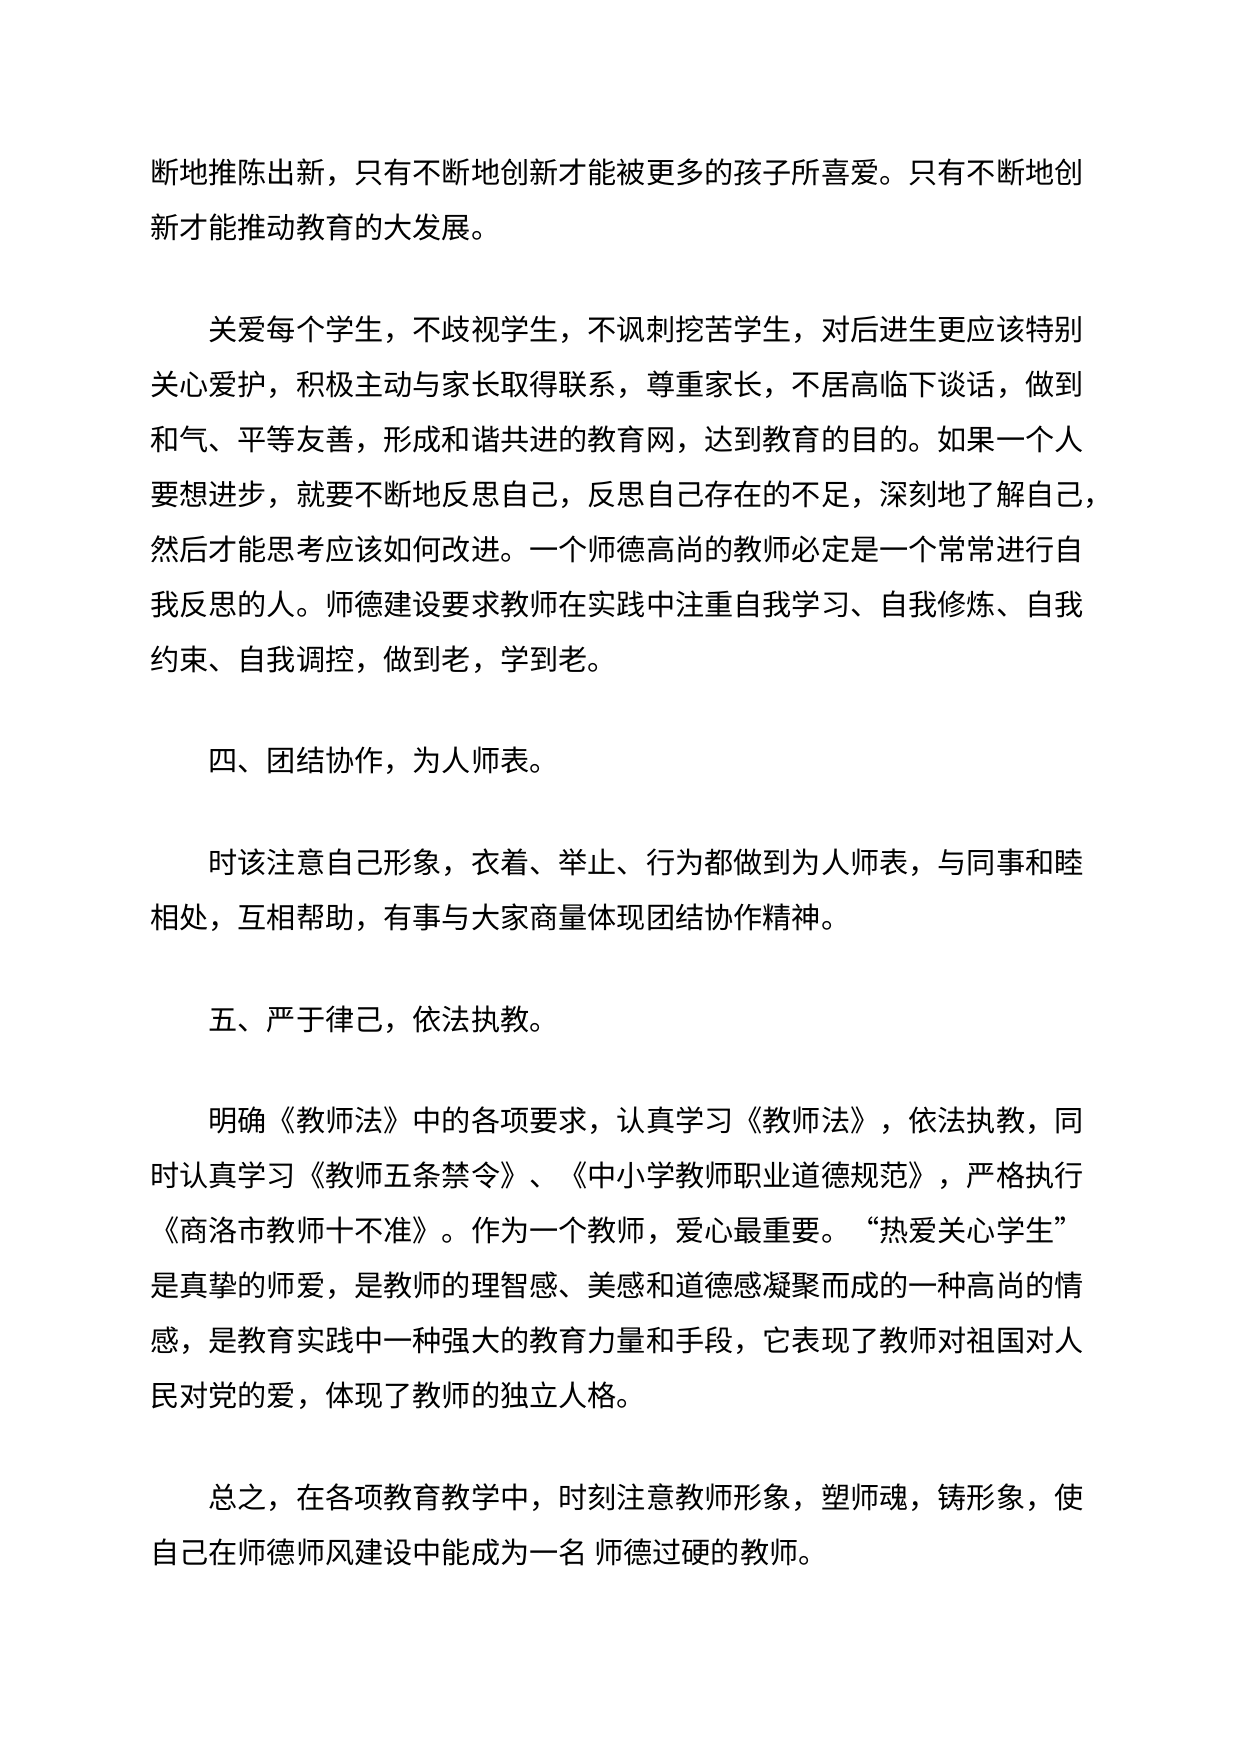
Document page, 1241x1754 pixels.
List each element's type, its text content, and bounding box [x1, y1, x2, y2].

text 时该注意自己形象，衣着、举止、行为都做到为人师表，与同事和睦相处，互相帮助，有事与大家商量体现团结协作精神。 [150, 839, 1090, 937]
text 四、团结协作，为人师表。 [150, 738, 1090, 780]
text 关爱每个学生，不歧视学生，不讽刺挖苦学生，对后进生更应该特别关心爱护，积极主动与家长取得联系，尊重家长，不居高临下谈话，做到和气、平等友善，形成和谐共进的教育网，达到教育的目的。如果一个人要想进步，就要不断地反思自己，反思自己存在的不足，深刻地了解自己，然后才能思考应该如何改进。一个师德高尚的教师必定是一个常常进行自我反思的人。师德建设要求教师在实践中注重自我学习、自我修炼、自我约束、自我调控，做到老，学到老。 [150, 307, 1090, 678]
text 五、严于律己，依法执教。 [150, 996, 1090, 1038]
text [150, 150, 1090, 247]
text 总之，在各项教育教学中，时刻注意教师形象，塑师魂，铸形象，使自己在师德师风建设中能成为一名 师德过硬的教师。 [150, 1474, 1090, 1571]
text 明确《教师法》中的各项要求，认真学习《教师法》，依法执教，同时认真学习《教师五条禁令》、《中小学教师职业道德规范》，严格执行《商洛市教师十不准》。作为一个教师，爱心最重要。“热爱关心学生”是真挚的师爱，是教师的理智感、美感和道德感凝聚而成的一种高尚的情感，是教育实践中一种强大的教育力量和手段，它表现了教师对祖国对人民对党的爱，体现了教师的独立人格。 [150, 1098, 1090, 1415]
